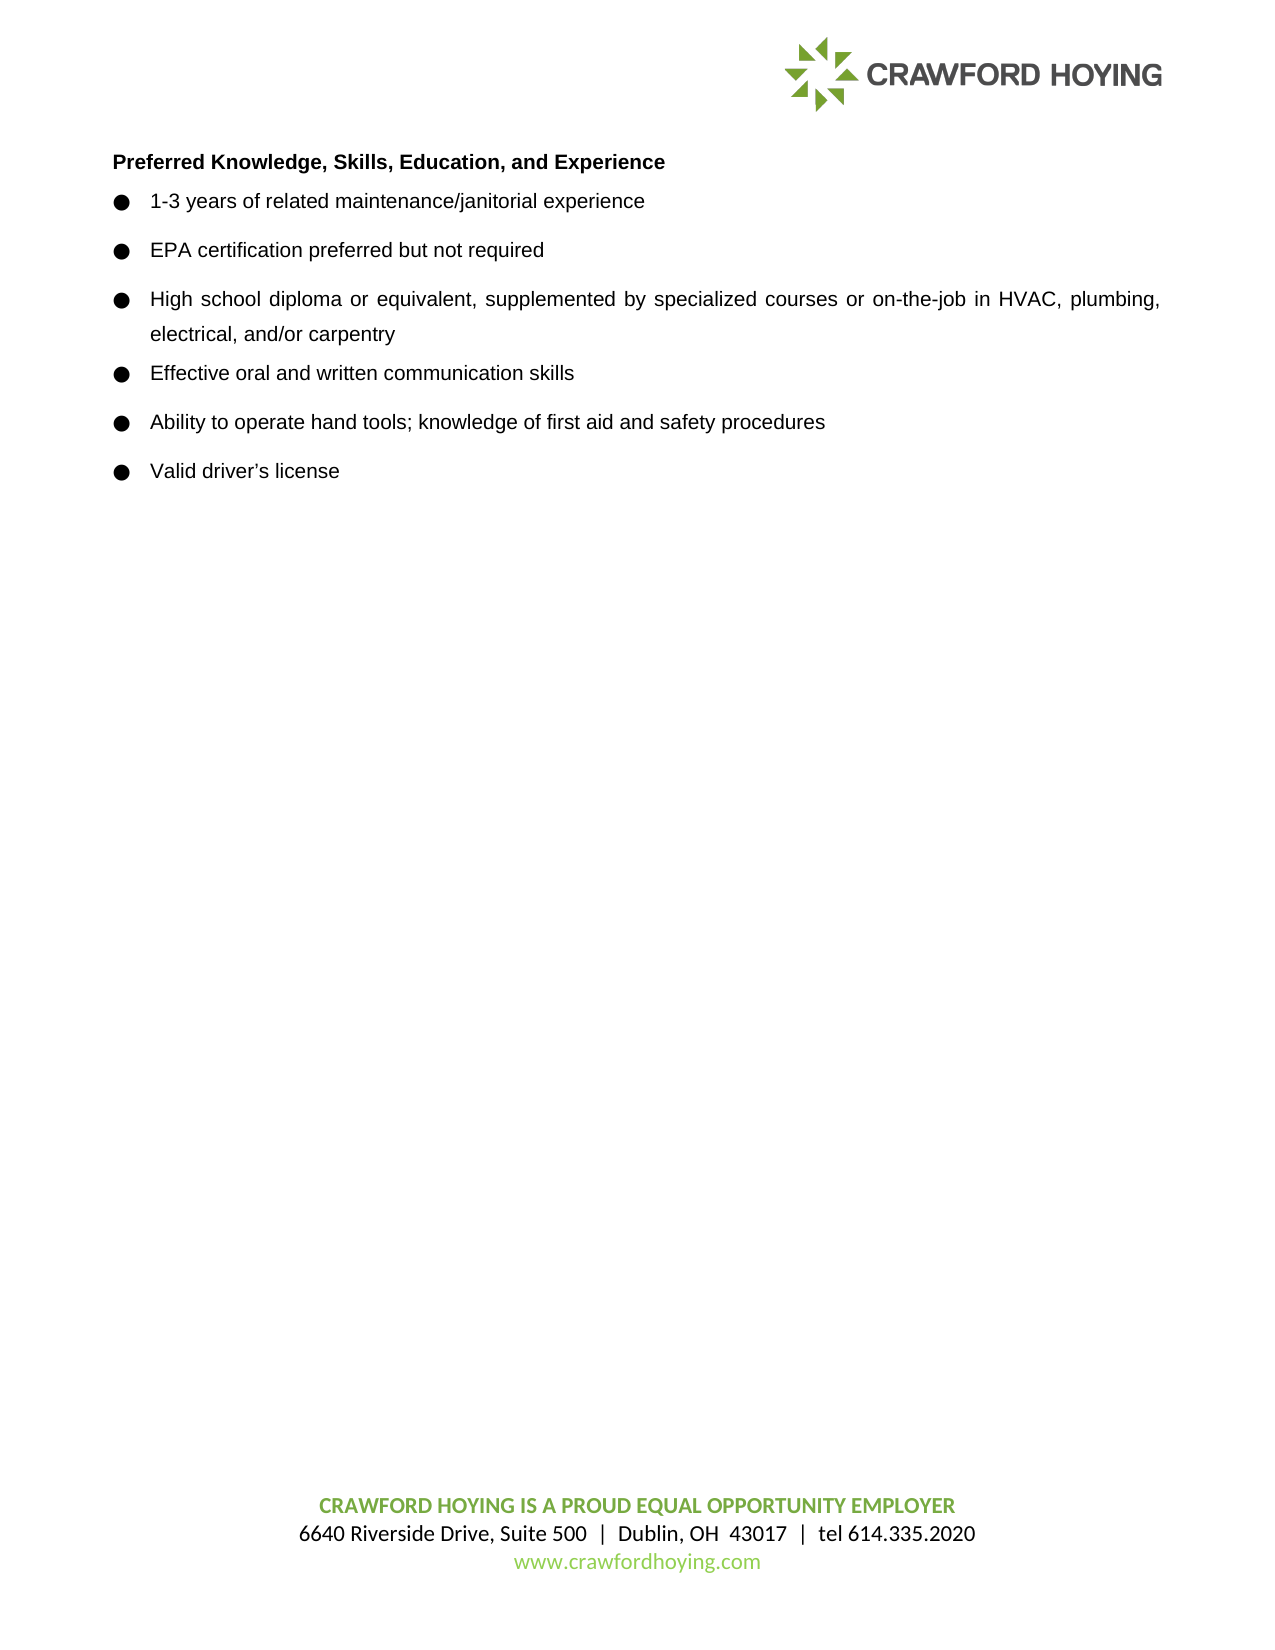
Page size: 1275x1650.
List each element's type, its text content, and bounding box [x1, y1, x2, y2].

list Valid driver’s license [112, 447, 1162, 490]
list Ability to operate hand tools; knowledge of first aid and safety procedures [112, 398, 1162, 441]
list Effective oral and written communication skills [112, 349, 1162, 392]
list 1-3 years of related maintenance/janitorial experience [112, 177, 1162, 220]
list High school diploma or equivalent, supplemented by specialized courses or on-the-job in HVAC, plumbing, electrical, and/or carpentry [112, 276, 1162, 346]
picture [784, 37, 1162, 112]
list EPA certification preferred but not required [112, 227, 1162, 269]
text Preferred Knowledge, Skills, Education, and Experience [112, 150, 1162, 174]
